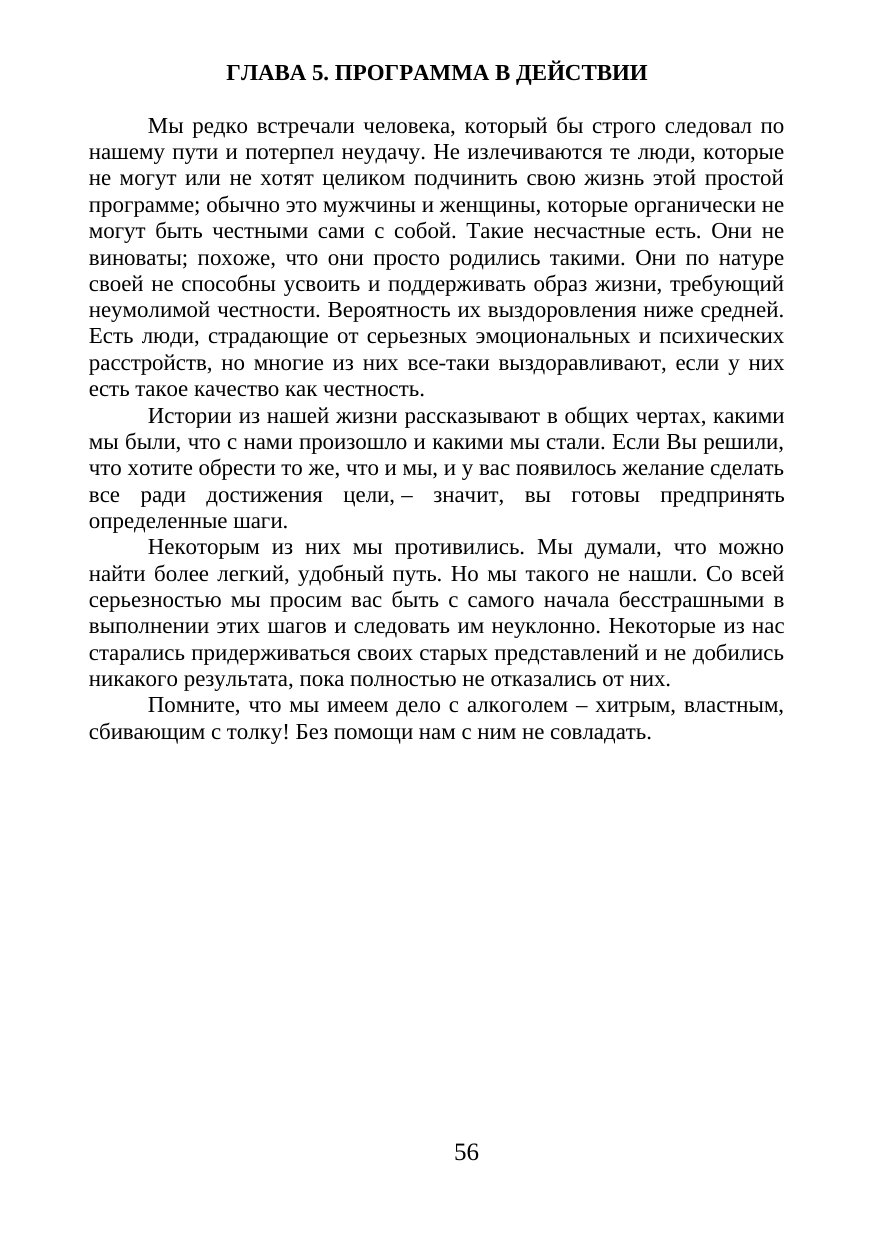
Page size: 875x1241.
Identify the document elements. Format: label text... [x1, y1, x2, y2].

text Некоторым из них мы противились. Мы думали, что можно найти более легкий, удобный путь. Но мы такого не нашли. Со всей серьезностью мы просим вас быть с самого начала бесстрашными в выполнении этих шагов и следовать им неуклонно. Некоторые из нас старались придерживаться своих старых представлений и не добились никакого результата, пока полностью не отказались от них. [89, 533, 785, 692]
text Истории из нашей жизни рассказывают в общих чертах, какими мы были, что с нами произошло и какими мы стали. Если Вы решили, что хотите обрести то же, что и мы, и у вас появилось желание сделать все ради достижения цели, – значит, вы готовы предпринять определенные шаги. [89, 402, 785, 533]
subtitle ГЛАВА 5. ПРОГРАММА В ДЕЙСТВИИ [89, 59, 785, 85]
text Помните, что мы имеем дело с алкоголем – хитрым, властным, сбивающим с толку! Без помощи нам с ним не совладать. [89, 692, 785, 744]
text Мы редко встречали человека, который бы строго следовал по нашему пути и потерпел неудачу. Не излечиваются те люди, которые не могут или не хотят целиком подчинить свою жизнь этой простой программе; обычно это мужчины и женщины, которые органически не могут быть честными сами с собой. Такие несчастные есть. Они не виноваты; похоже, что они просто родились такими. Они по натуре своей не способны усвоить и поддерживать образ жизни, требующий неумолимой честности. Вероятность их выздоровления ниже средней. Есть люди, страдающие от серьезных эмоциональных и психических расстройств, но многие из них все-таки выздоравливают, если у них есть такое качество как честность. [89, 112, 785, 402]
